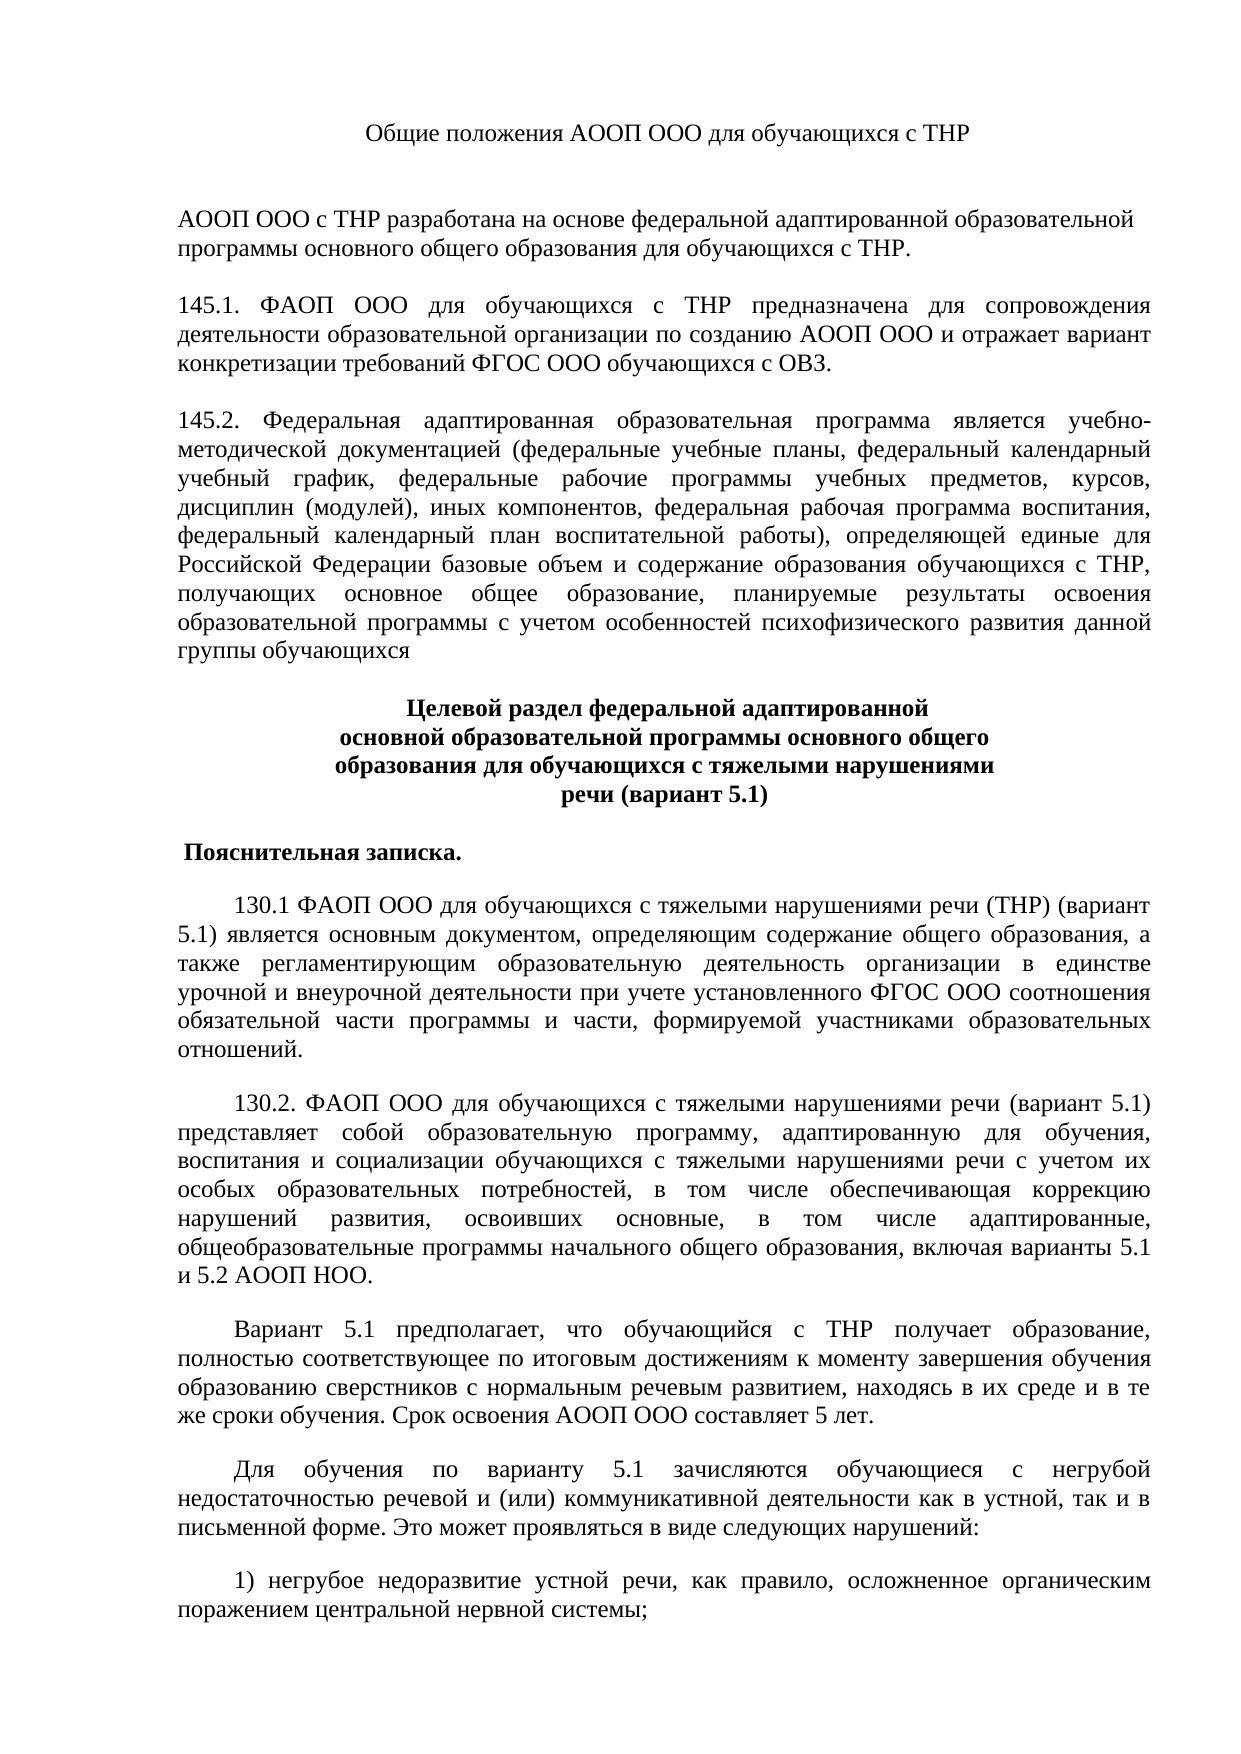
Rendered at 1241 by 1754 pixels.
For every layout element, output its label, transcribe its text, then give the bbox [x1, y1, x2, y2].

text 145.1. ФАОП ООО для обучающихся с ТНР предназначена для сопровождения деятельности образовательной организации по созданию АООП ООО и отражает вариант конкретизации требований ФГОС ООО обучающихся с ОВЗ. [177, 262, 1152, 377]
title основной образовательной программы основного общего [177, 722, 1152, 751]
text 130.1 ФАОП ООО для обучающихся с тяжелыми нарушениями речи (ТНР) (вариант 5.1) является основным документом, определяющим содержание общего образования, а также регламентирующим образовательную деятельность организации в единстве урочной и внеурочной деятельности при учете установленного ФГОС ООО соотношения обязательной части программы и части, формируемой участниками образовательных отношений. [177, 891, 1152, 1063]
text Вариант 5.1 предполагает, что обучающийся с ТНР получает образование, полностью соответствующее по итоговым достижениям к моменту завершения обучения образованию сверстников с нормальным речевым развитием, находясь в их среде и в те же сроки обучения. Срок освоения АООП ООО составляет 5 лет. [177, 1314, 1152, 1429]
text 145.2. Федеральная адаптированная образовательная программа является учебно-методической документацией (федеральные учебные планы, федеральный календарный учебный график, федеральные рабочие программы учебных предметов, курсов, дисциплин (модулей), иных компонентов, федеральная рабочая программа воспитания, федеральный календарный план воспитательной работы), определяющей единые для Российской Федерации базовые объем и содержание образования обучающихся с ТНР, получающих основное общее образование, планируемые результаты освоения образовательной программы с учетом особенностей психофизического развития данной группы обучающихся [177, 377, 1152, 664]
title Пояснительная записка. [177, 837, 1152, 866]
text Для обучения по варианту 5.1 зачисляются обучающиеся с негрубой недостаточностью речевой и (или) коммуникативной деятельности как в устной, так и в письменной форме. Это может проявляться в виде следующих нарушений: [177, 1454, 1152, 1541]
text АООП ООО с ТНР разработана на основе федеральной адаптированной образовательной программы основного общего образования для обучающихся с ТНР. [177, 176, 1152, 262]
title речи (вариант 5.1) [177, 779, 1152, 808]
text Общие положения АООП ООО для обучающихся с ТНР [177, 118, 1152, 147]
title образования для обучающихся с тяжелыми нарушениями [177, 751, 1152, 779]
title Целевой раздел федеральной адаптированной [177, 693, 1152, 722]
text 1) негрубое недоразвитие устной речи, как правило, осложненное органическим поражением центральной нервной системы; [177, 1566, 1152, 1623]
text 130.2. ФАОП ООО для обучающихся с тяжелыми нарушениями речи (вариант 5.1) представляет собой образовательную программу, адаптированную для обучения, воспитания и социализации обучающихся с тяжелыми нарушениями речи с учетом их особых образовательных потребностей, в том числе обеспечивающая коррекцию нарушений развития, освоивших основные, в том числе адаптированные, общеобразовательные программы начального общего образования, включая варианты 5.1 и 5.2 АООП НОО. [177, 1088, 1152, 1289]
